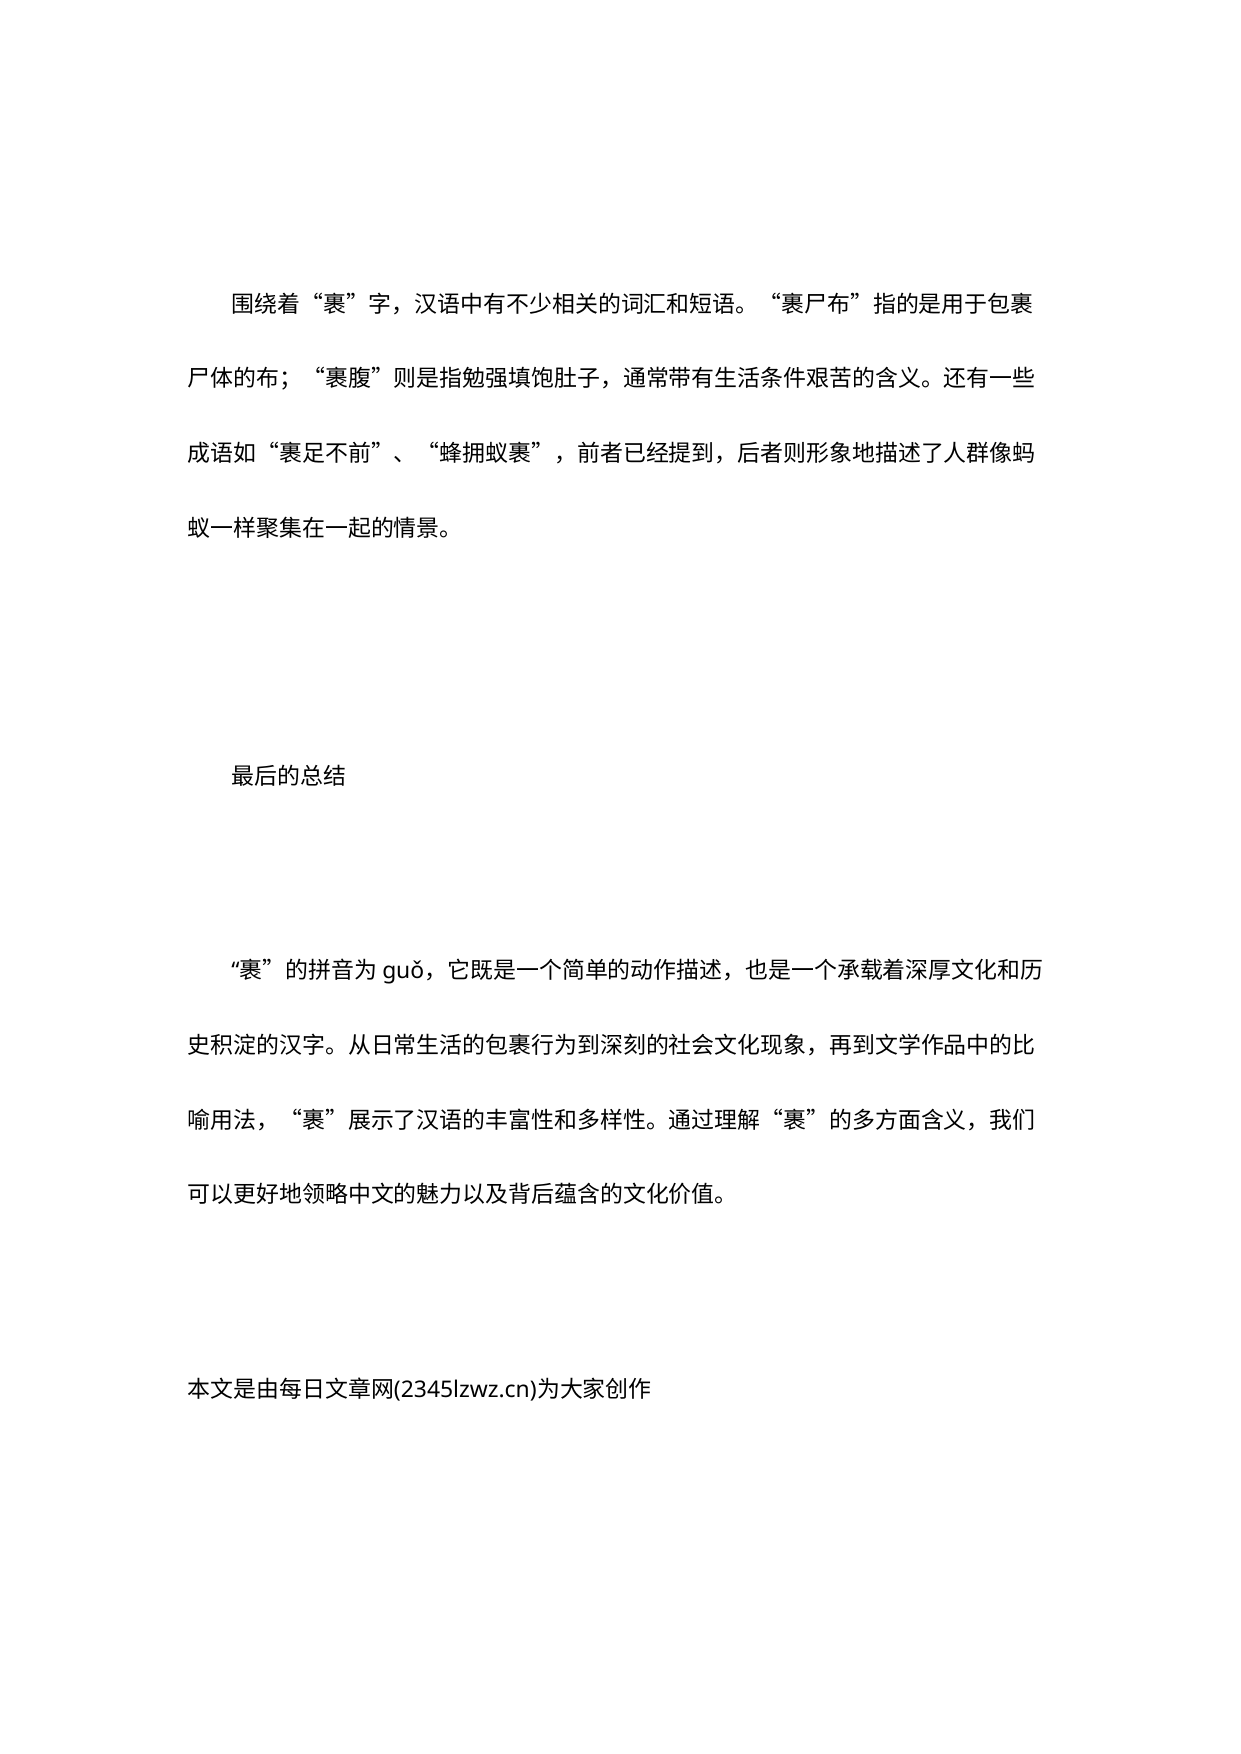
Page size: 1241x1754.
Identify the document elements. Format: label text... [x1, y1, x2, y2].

text 围绕着“裹”字，汉语中有不少相关的词汇和短语。“裹尸布”指的是用于包裹尸体的布；“裹腹”则是指勉强填饱肚子，通常带有生活条件艰苦的含义。还有一些成语如“裹足不前”、“蜂拥蚁裹”，前者已经提到，后者则形象地描述了人群像蚂蚁一样聚集在一起的情景。 [187, 270, 1053, 559]
text 最后的总结 [187, 742, 1053, 807]
text 本文是由每日文章网(2345lzwz.cn)为大家创作 [187, 1354, 1053, 1419]
text “裹”的拼音为 guǒ，它既是一个简单的动作描述，也是一个承载着深厚文化和历史积淀的汉字。从日常生活的包裹行为到深刻的社会文化现象，再到文学作品中的比喻用法，“裹”展示了汉语的丰富性和多样性。通过理解“裹”的多方面含义，我们可以更好地领略中文的魅力以及背后蕴含的文化价值。 [187, 936, 1053, 1225]
